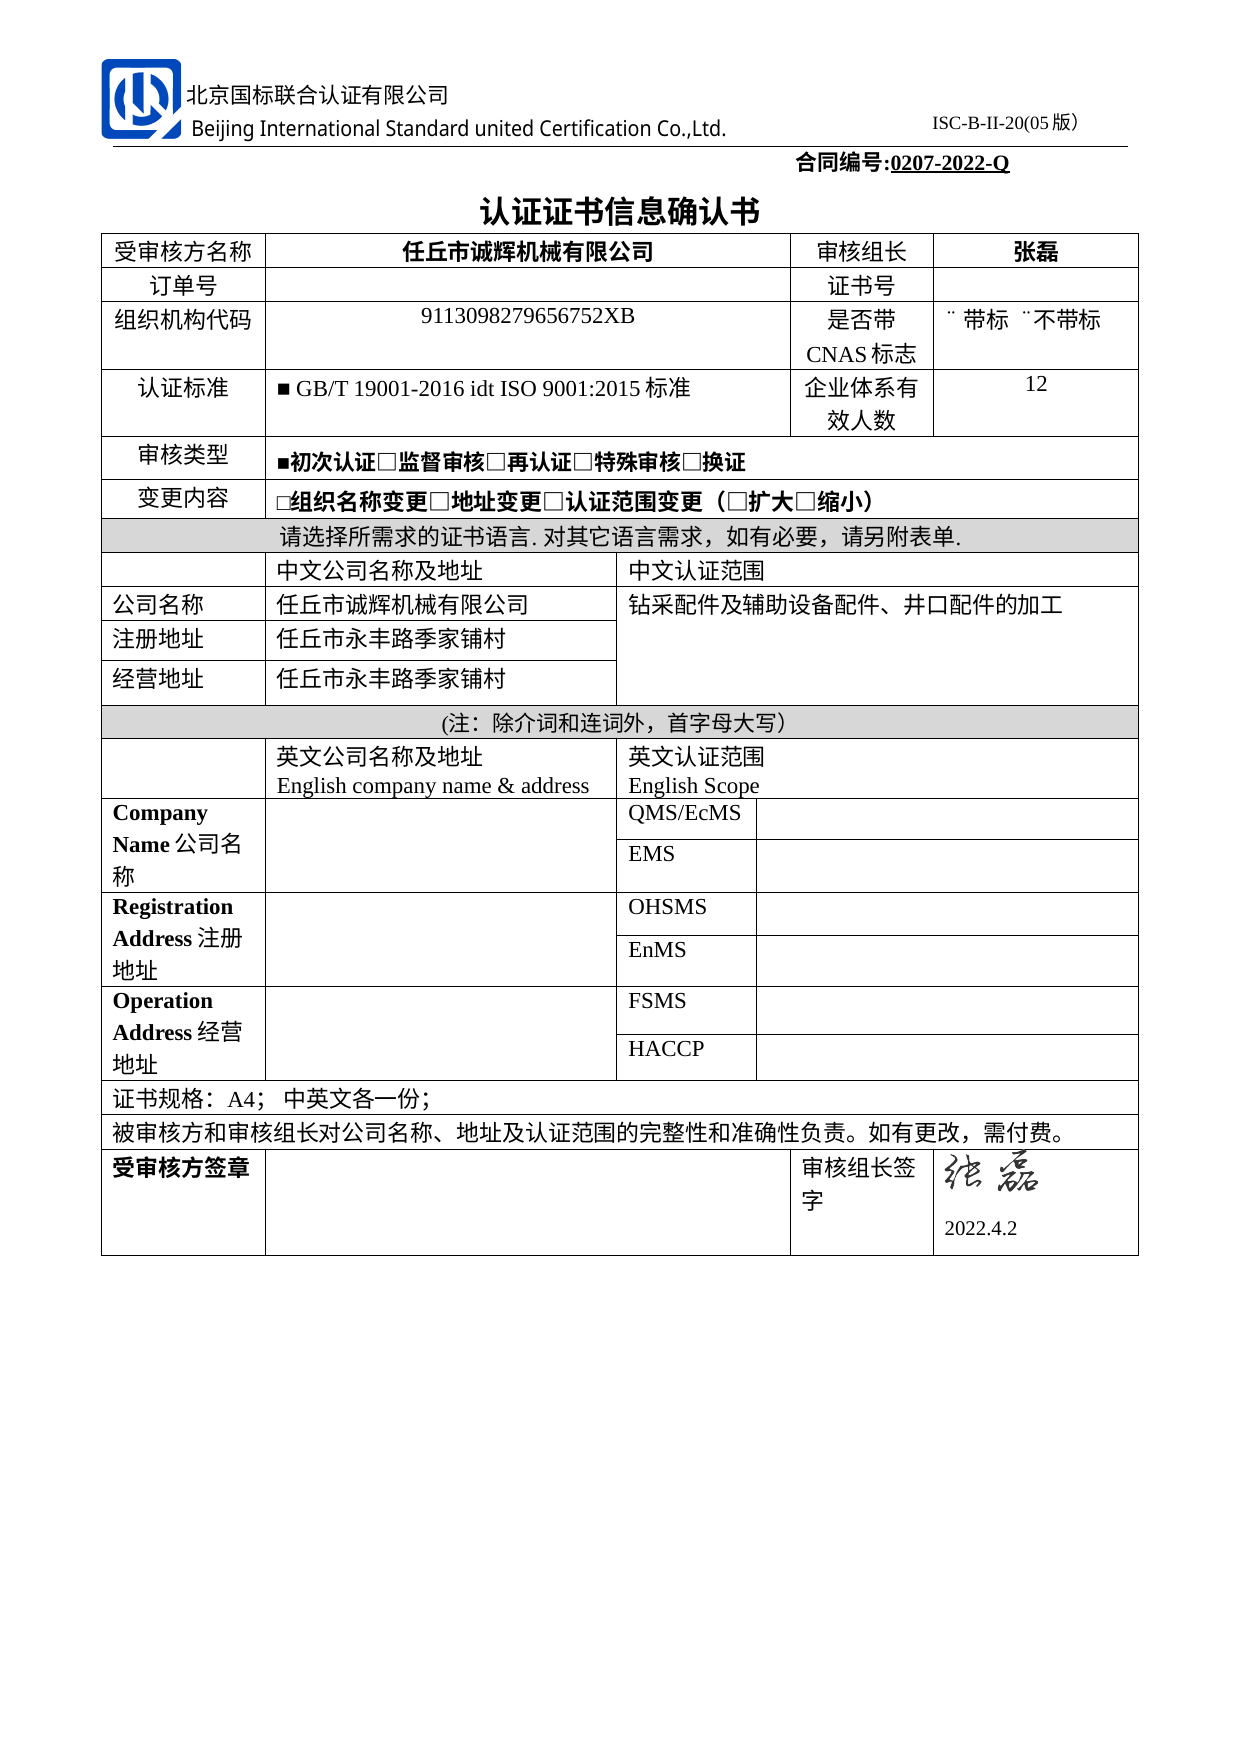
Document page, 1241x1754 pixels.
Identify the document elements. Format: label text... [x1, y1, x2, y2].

table_cell 认证标准 [102, 370, 265, 436]
table_cell 英文公司名称及地址 English company name & address [266, 739, 616, 798]
table_cell [266, 987, 616, 1080]
table_header 任丘市诚辉机械有限公司 [266, 234, 790, 267]
table_cell □组织名称变更□地址变更□认证范围变更（□扩大□缩小） [266, 480, 1138, 517]
table_cell 2022.4.2 [934, 1150, 1138, 1255]
table_cell 请选择所需求的证书语言. 对其它语言需求，如有必要，请另附表单. [102, 519, 1138, 552]
table_cell 订单号 [102, 268, 265, 301]
table_cell [102, 553, 265, 586]
table_cell EMS [617, 840, 756, 892]
table_cell 中文公司名称及地址 [266, 553, 616, 586]
table_cell QMS/EcMS [617, 799, 756, 839]
table_cell 任丘市永丰路季家铺村 [266, 661, 616, 705]
table_cell FSMS [617, 987, 756, 1034]
table_header 审核组长 [791, 234, 933, 267]
table_header 受审核方名称 [102, 234, 265, 267]
table_cell 公司名称 [102, 587, 265, 620]
table_cell 任丘市永丰路季家铺村 [266, 621, 616, 659]
table_cell [757, 893, 1138, 935]
table_cell 审核组长签字 [791, 1150, 933, 1255]
table_cell ¨ 带标 ¨不带标 [934, 302, 1138, 369]
table_cell 注册地址 [102, 621, 265, 659]
table_cell EnMS [617, 936, 756, 986]
table_cell 钻采配件及辅助设备配件、井口配件的加工 [617, 587, 1138, 705]
table_cell 任丘市诚辉机械有限公司 [266, 587, 616, 620]
table_cell [934, 268, 1138, 301]
table_header 张磊 [934, 234, 1138, 267]
picture [101, 59, 182, 139]
table_cell 审核类型 [102, 437, 265, 479]
table_cell 证书号 [791, 268, 933, 301]
table_cell [757, 1035, 1138, 1080]
table_cell 企业体系有效人数 [791, 370, 933, 436]
table_cell Operation Address经营地址 [102, 987, 265, 1080]
table_cell 9113098279656752XB [266, 302, 790, 369]
table_cell ■ GB/T 19001-2016 idt ISO 9001:2015标准 [266, 370, 790, 436]
table_cell 组织机构代码 [102, 302, 265, 369]
table_cell 受审核方签章 [102, 1150, 265, 1255]
table_cell Registration Address注册地址 [102, 893, 265, 986]
text 合同编号:0207-2022-Q [112, 150, 1128, 175]
table_cell Company Name公司名称 [102, 799, 265, 892]
table_cell 中文认证范围 [617, 553, 1138, 586]
table_cell ■初次认证□监督审核□再认证□特殊审核□换证 [266, 437, 1138, 479]
table_cell 被审核方和审核组长对公司名称、地址及认证范围的完整性和准确性负责。如有更改，需付费。 [102, 1115, 1138, 1148]
table_cell [757, 987, 1138, 1034]
table_cell [266, 799, 616, 892]
table_cell 12 [934, 370, 1138, 436]
table_cell 是否带CNAS标志 [791, 302, 933, 369]
table_cell (注：除介词和连词外，首字母大写） [102, 706, 1138, 738]
table_cell [757, 936, 1138, 986]
table_cell 证书规格：A4； 中英文各一份； [102, 1081, 1138, 1114]
table_cell [266, 1150, 790, 1255]
table_cell [266, 268, 790, 301]
picture [944, 1149, 1038, 1192]
table_cell 经营地址 [102, 661, 265, 705]
table_cell [266, 893, 616, 986]
text 认证证书信息确认书 [112, 187, 1128, 233]
table_cell 英文认证范围 English Scope [617, 739, 1138, 798]
table_cell 变更内容 [102, 480, 265, 517]
table_cell [757, 840, 1138, 892]
table_cell OHSMS [617, 893, 756, 935]
table_cell HACCP [617, 1035, 756, 1080]
table_cell [102, 739, 265, 798]
table_cell [757, 799, 1138, 839]
